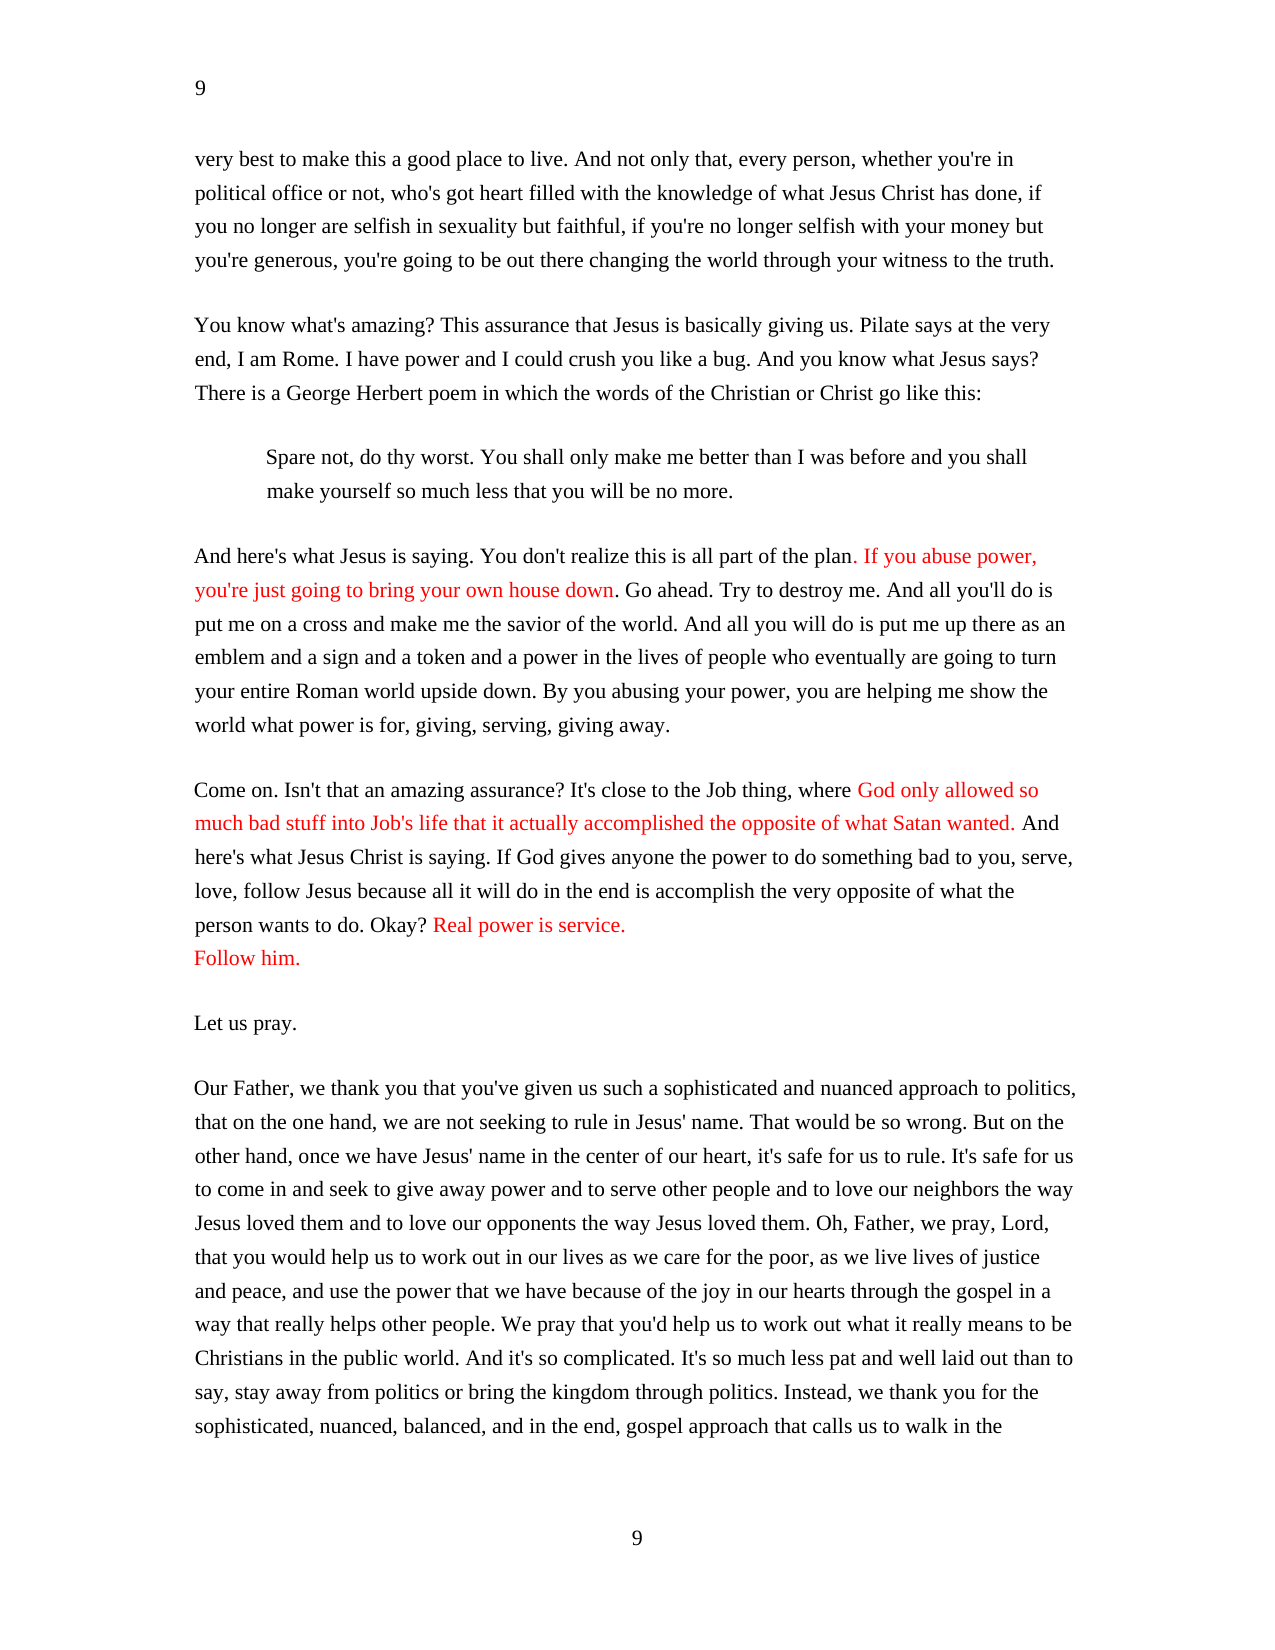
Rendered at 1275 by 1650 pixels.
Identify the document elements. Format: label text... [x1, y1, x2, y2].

text You know what's amazing? This assurance that Jesus is basically giving us. Pilate says at the very end, I am Rome. I have power and I could crush you like a bug. And you know what Jesus says? There is a George Herbert poem in which the words of the Christian or Christ go like this: [193, 312, 1078, 405]
text Follow him. [193, 945, 1078, 971]
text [193, 146, 1078, 272]
text Come on. Isn't that an amazing assurance? It's close to the Job thing, where God only allowed so much bad stuff into Job's life that it actually accomplished the opposite of what Satan wanted. And here's what Jesus Christ is saying. If God gives anyone the power to do something bad to you, serve, love, follow Jesus because all it will do in the end is accomplish the very opposite of what the person wants to do. Okay? Real power is service. [193, 777, 1078, 937]
text Let us pray. [193, 1010, 1078, 1036]
text Spare not, do thy worst. You shall only make me better than I was before and you shall make yourself so much less that you will be no more. [266, 444, 1078, 503]
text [193, 1075, 1078, 1438]
text And here's what Jesus is saying. You don't realize this is all part of the plan. If you abuse power, you're just going to bring your own house down. Go ahead. Try to destroy me. And all you'll do is put me on a cross and make me the savior of the world. And all you will do is put me up there as an emblem and a sign and a token and a power in the lives of people who eventually are going to turn your entire Roman world upside down. By you abusing your power, you are helping me show the world what power is for, giving, serving, giving away. [193, 543, 1078, 737]
